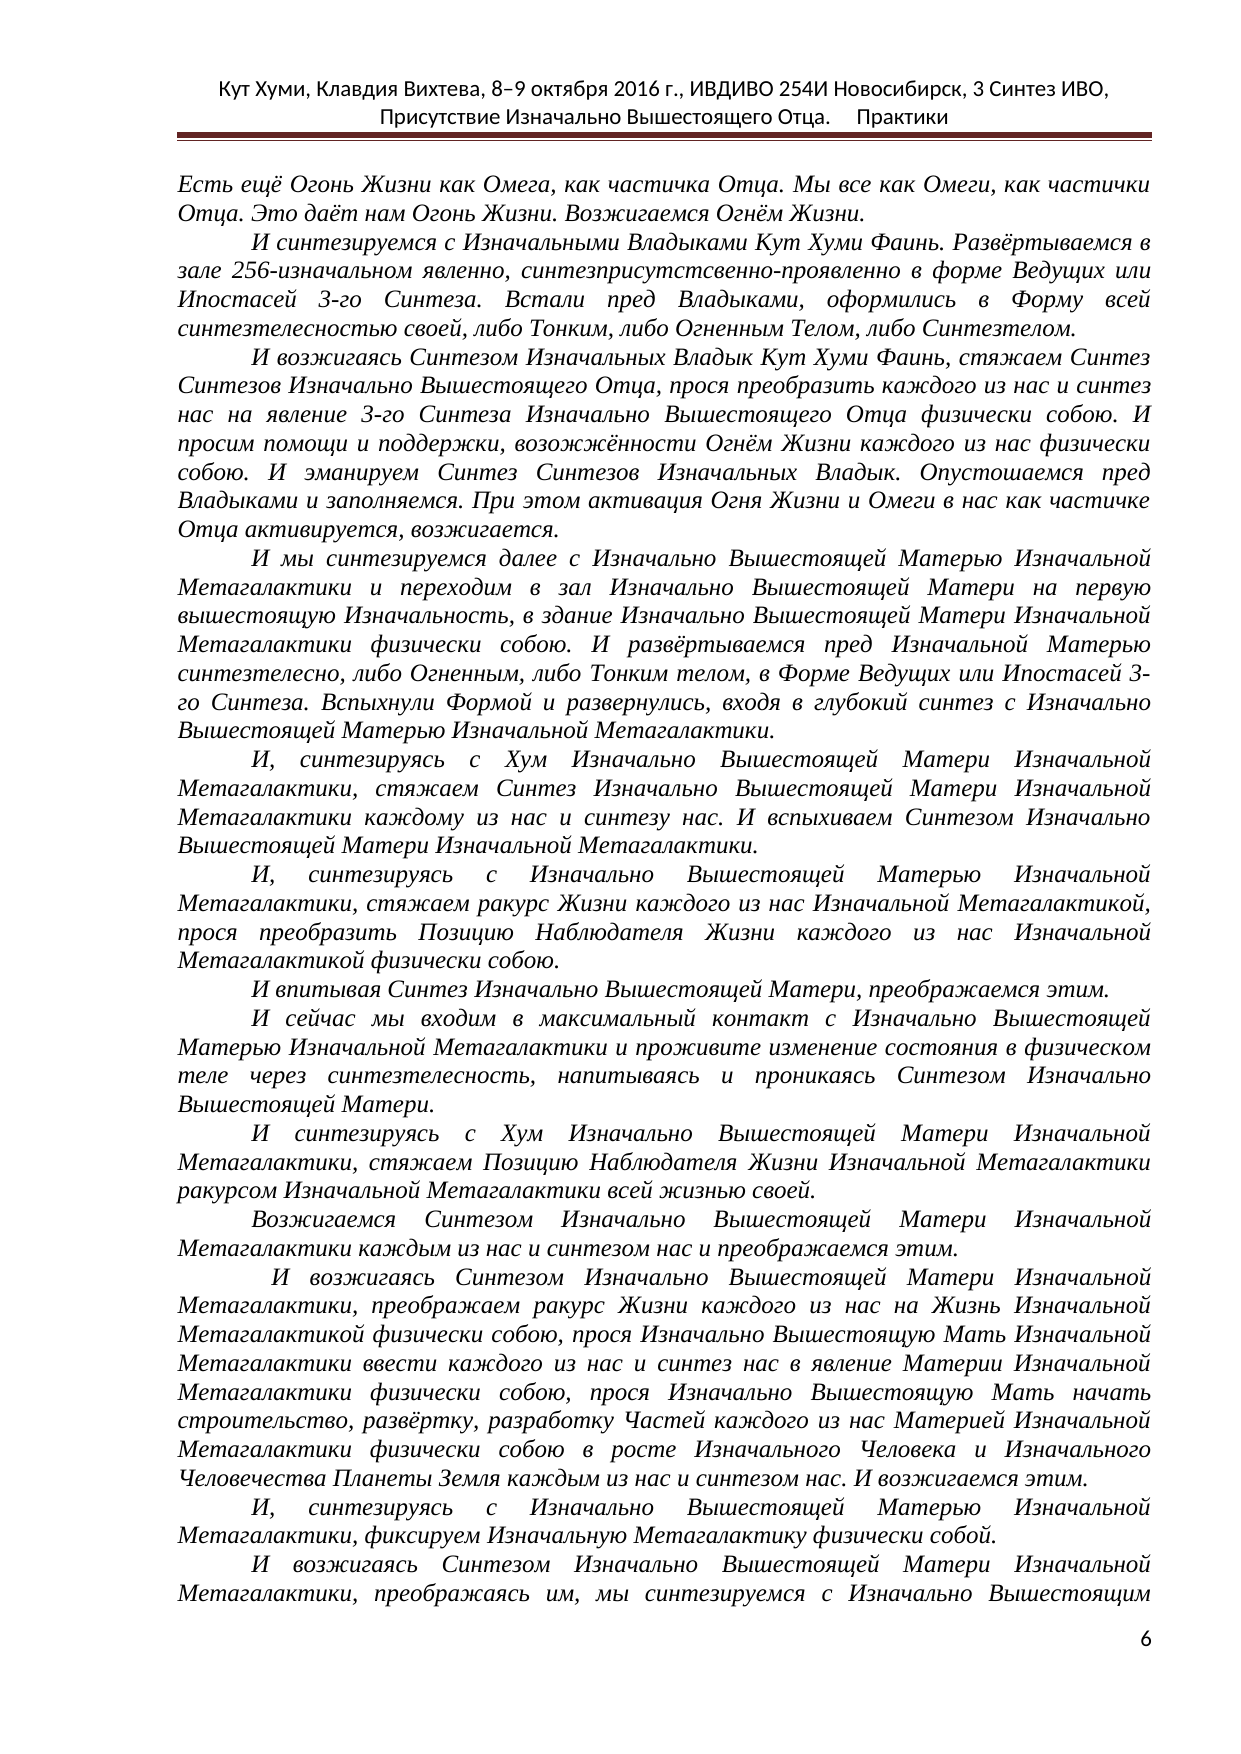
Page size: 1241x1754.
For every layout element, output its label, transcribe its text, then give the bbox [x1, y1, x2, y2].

text И синтезируемся с Изначальными Владыками Кут Хуми Фаинь. Развёртываемся в зале 256-изначальном явленно, синтезприсутстсвенно-проявленно в форме Ведущих или Ипостасей 3-го Синтеза. Встали пред Владыками, оформились в Форму всей синтезтелесностью своей, либо Тонким, либо Огненным Телом, либо Синтезтелом. [177, 227, 1152, 342]
text И возжигаясь Синтезом Изначальных Владык Кут Хуми Фаинь, стяжаем Синтез Синтезов Изначально Вышестоящего Отца, прося преобразить каждого из нас и синтез нас на явление 3-го Синтеза Изначально Вышестоящего Отца физически собою. И просим помощи и поддержки, возожжённости Огнём Жизни каждого из нас физически собою. И эманируем Синтез Синтезов Изначальных Владык. Опустошаемся пред Владыками и заполняемся. При этом активация Огня Жизни и Омеги в нас как частичке Отца активируется, возжигается. [177, 342, 1152, 543]
text И, синтезируясь с Изначально Вышестоящей Матерью Изначальной Метагалактики, фиксируем Изначальную Метагалактику физически собой. [177, 1492, 1152, 1549]
text И синтезируясь с Хум Изначально Вышестоящей Матери Изначальной Метагалактики, стяжаем Позицию Наблюдателя Жизни Изначальной Метагалактики ракурсом Изначальной Метагалактики всей жизнью своей. [177, 1118, 1152, 1204]
text Возжигаемся Синтезом Изначально Вышестоящей Матери Изначальной Метагалактики каждым из нас и синтезом нас и преображаемся этим. [177, 1204, 1152, 1262]
text И, синтезируясь с Изначально Вышестоящей Матерью Изначальной Метагалактики, стяжаем ракурс Жизни каждого из нас Изначальной Метагалактикой, прося преобразить Позицию Наблюдателя Жизни каждого из нас Изначальной Метагалактикой физически собою. [177, 859, 1152, 974]
text И впитывая Синтез Изначально Вышестоящей Матери, преображаемся этим. [177, 974, 1152, 1003]
text И, синтезируясь с Хум Изначально Вышестоящей Матери Изначальной Метагалактики, стяжаем Синтез Изначально Вышестоящей Матери Изначальной Метагалактики каждому из нас и синтезу нас. И вспыхиваем Синтезом Изначально Вышестоящей Матери Изначальной Метагалактики. [177, 744, 1152, 859]
text И возжигаясь Синтезом Изначально Вышестоящей Матери Изначальной Метагалактики, преображаем ракурс Жизни каждого из нас на Жизнь Изначальной Метагалактикой физически собою, прося Изначально Вышестоящую Мать Изначальной Метагалактики ввести каждого из нас и синтез нас в явление Материи Изначальной Метагалактики физически собою, прося Изначально Вышестоящую Мать начать строительство, развёртку, разработку Частей каждого из нас Материей Изначальной Метагалактики физически собою в росте Изначального Человека и Изначального Человечества Планеты Земля каждым из нас и синтезом нас. И возжигаемся этим. [177, 1262, 1152, 1492]
text И мы синтезируемся далее с Изначально Вышестоящей Матерью Изначальной Метагалактики и переходим в зал Изначально Вышестоящей Матери на первую вышестоящую Изначальность, в здание Изначально Вышестоящей Матери Изначальной Метагалактики физически собою. И развёртываемся пред Изначальной Матерью синтезтелесно, либо Огненным, либо Тонким телом, в Форме Ведущих или Ипостасей 3-го Синтеза. Вспыхнули Формой и развернулись, входя в глубокий синтез с Изначально Вышестоящей Матерью Изначальной Метагалактики. [177, 543, 1152, 744]
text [177, 169, 1152, 227]
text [177, 1549, 1152, 1607]
text И сейчас мы входим в максимальный контакт с Изначально Вышестоящей Матерью Изначальной Метагалактики и проживите изменение состояния в физическом теле через синтезтелесность, напитываясь и проникаясь Синтезом Изначально Вышестоящей Матери. [177, 1003, 1152, 1118]
